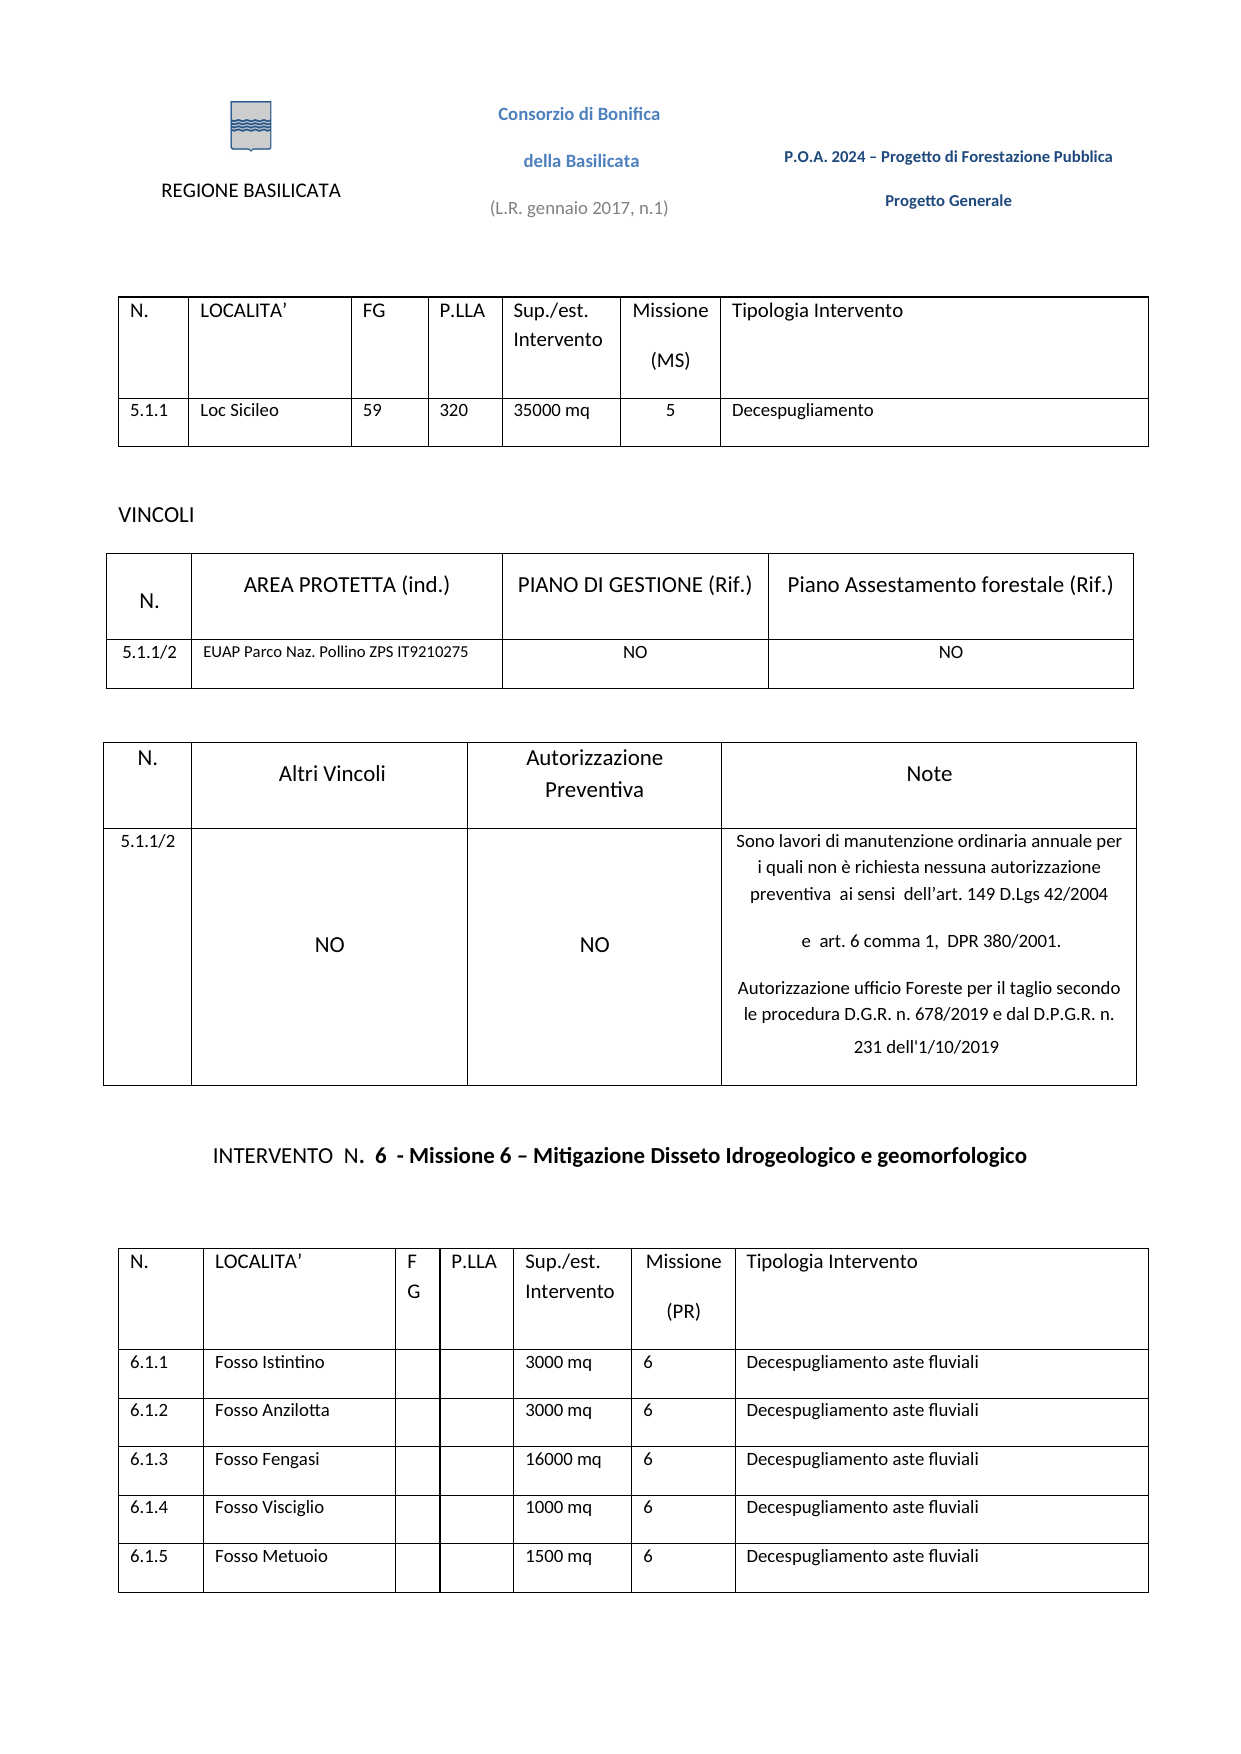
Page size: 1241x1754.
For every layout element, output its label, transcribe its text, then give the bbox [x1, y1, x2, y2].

table_cell 5.1.1/2 [104, 829, 191, 1085]
table_header LOCALITA’ [204, 1249, 395, 1349]
table_cell 6 [632, 1447, 735, 1495]
table_cell EUAP Parco Naz. Pollino ZPS IT9210275 [192, 640, 502, 688]
table_cell Decespugliamento aste fluviali [736, 1544, 1148, 1592]
table_cell [396, 1496, 439, 1543]
table_cell NO [192, 829, 467, 1085]
table_cell 6.1.4 [119, 1496, 203, 1543]
table_cell Decespugliamento aste fluviali [736, 1447, 1148, 1495]
table_cell Decespugliamento aste fluviali [736, 1496, 1148, 1543]
picture [230, 101, 272, 153]
table_cell 59 [352, 399, 428, 446]
table_cell Decespugliamento [721, 399, 1148, 446]
table_header P.LLA [441, 1249, 513, 1349]
table_cell 6 [632, 1496, 735, 1543]
table_cell 5 [621, 399, 720, 446]
table_cell NO [468, 829, 721, 1085]
table_header AREA PROTETTA (ind.) [192, 554, 502, 639]
table_cell Decespugliamento aste fluviali [736, 1350, 1148, 1397]
table_header Missione (MS) [621, 298, 720, 398]
table_cell 5.1.1/2 [107, 640, 191, 688]
table_cell [396, 1350, 439, 1397]
table_cell NO [769, 640, 1133, 688]
table_header LOCALITA’ [189, 298, 351, 398]
table_cell [441, 1447, 513, 1495]
table_header Missione (PR) [632, 1249, 735, 1349]
table_header Altri Vincoli [192, 743, 467, 828]
table_header Piano Assestamento forestale (Rif.) [769, 554, 1133, 639]
table_cell 320 [429, 399, 502, 446]
table_cell 35000 mq [503, 399, 620, 446]
table_cell [441, 1399, 513, 1446]
table_header Tipologia Intervento [721, 298, 1148, 398]
table_cell Fosso Visciglio [204, 1496, 395, 1543]
table_cell [441, 1496, 513, 1543]
table_cell [441, 1544, 513, 1592]
table_cell Sono lavori di manutenzione ordinaria annuale per i quali non è richiesta nessuna autorizzazione preventiva ai sensi dell’art. 149 D.Lgs 42/2004 e art. 6 comma 1, DPR 380/2001. Autorizzazione ufficio Foreste per il taglio secondo le procedura D.G.R. n. 678/2019 e dal D.P.G.R. n. 231 dell'1/10/2019 [722, 829, 1136, 1085]
table_header PIANO DI GESTIONE (Rif.) [503, 554, 768, 639]
table_cell [396, 1544, 439, 1592]
table_cell Loc Sicileo [189, 399, 351, 446]
table_header P.LLA [429, 298, 502, 398]
table_cell [441, 1350, 513, 1397]
text VINCOLI [118, 500, 1122, 528]
table_cell 6.1.1 [119, 1350, 203, 1397]
table_header FG [396, 1249, 439, 1349]
table_header Autorizzazione Preventiva [468, 743, 721, 828]
table_header N. [104, 743, 191, 828]
table_cell 1000 mq [514, 1496, 631, 1543]
table_header Sup./est. Intervento [503, 298, 620, 398]
table_cell 16000 mq [514, 1447, 631, 1495]
table_header N. [107, 554, 191, 639]
table_cell [396, 1447, 439, 1495]
table_cell Fosso Fengasi [204, 1447, 395, 1495]
table_cell Fosso Istintino [204, 1350, 395, 1397]
table_cell 3000 mq [514, 1350, 631, 1397]
table_cell 5.1.1 [119, 399, 188, 446]
table_header Sup./est. Intervento [514, 1249, 631, 1349]
table_cell 6 [632, 1544, 735, 1592]
table_header N. [119, 1249, 203, 1349]
table_cell 6 [632, 1399, 735, 1446]
table_header N. [119, 298, 188, 398]
table_cell Fosso Anzilotta [204, 1399, 395, 1446]
table_cell Decespugliamento aste fluviali [736, 1399, 1148, 1446]
table_cell Fosso Metuoio [204, 1544, 395, 1592]
table_cell 6.1.3 [119, 1447, 203, 1495]
table_cell NO [503, 640, 768, 688]
table_header Tipologia Intervento [736, 1249, 1148, 1349]
table_cell 1500 mq [514, 1544, 631, 1592]
table_header Note [722, 743, 1136, 828]
table_cell 6 [632, 1350, 735, 1397]
table_header FG [352, 298, 428, 398]
table_cell 3000 mq [514, 1399, 631, 1446]
table_cell [396, 1399, 439, 1446]
table_cell 6.1.5 [119, 1544, 203, 1592]
text INTERVENTO N. 6 - Missione 6 – Mitigazione Disseto Idrogeologico e geomorfologico [118, 1142, 1122, 1169]
table_cell 6.1.2 [119, 1399, 203, 1446]
